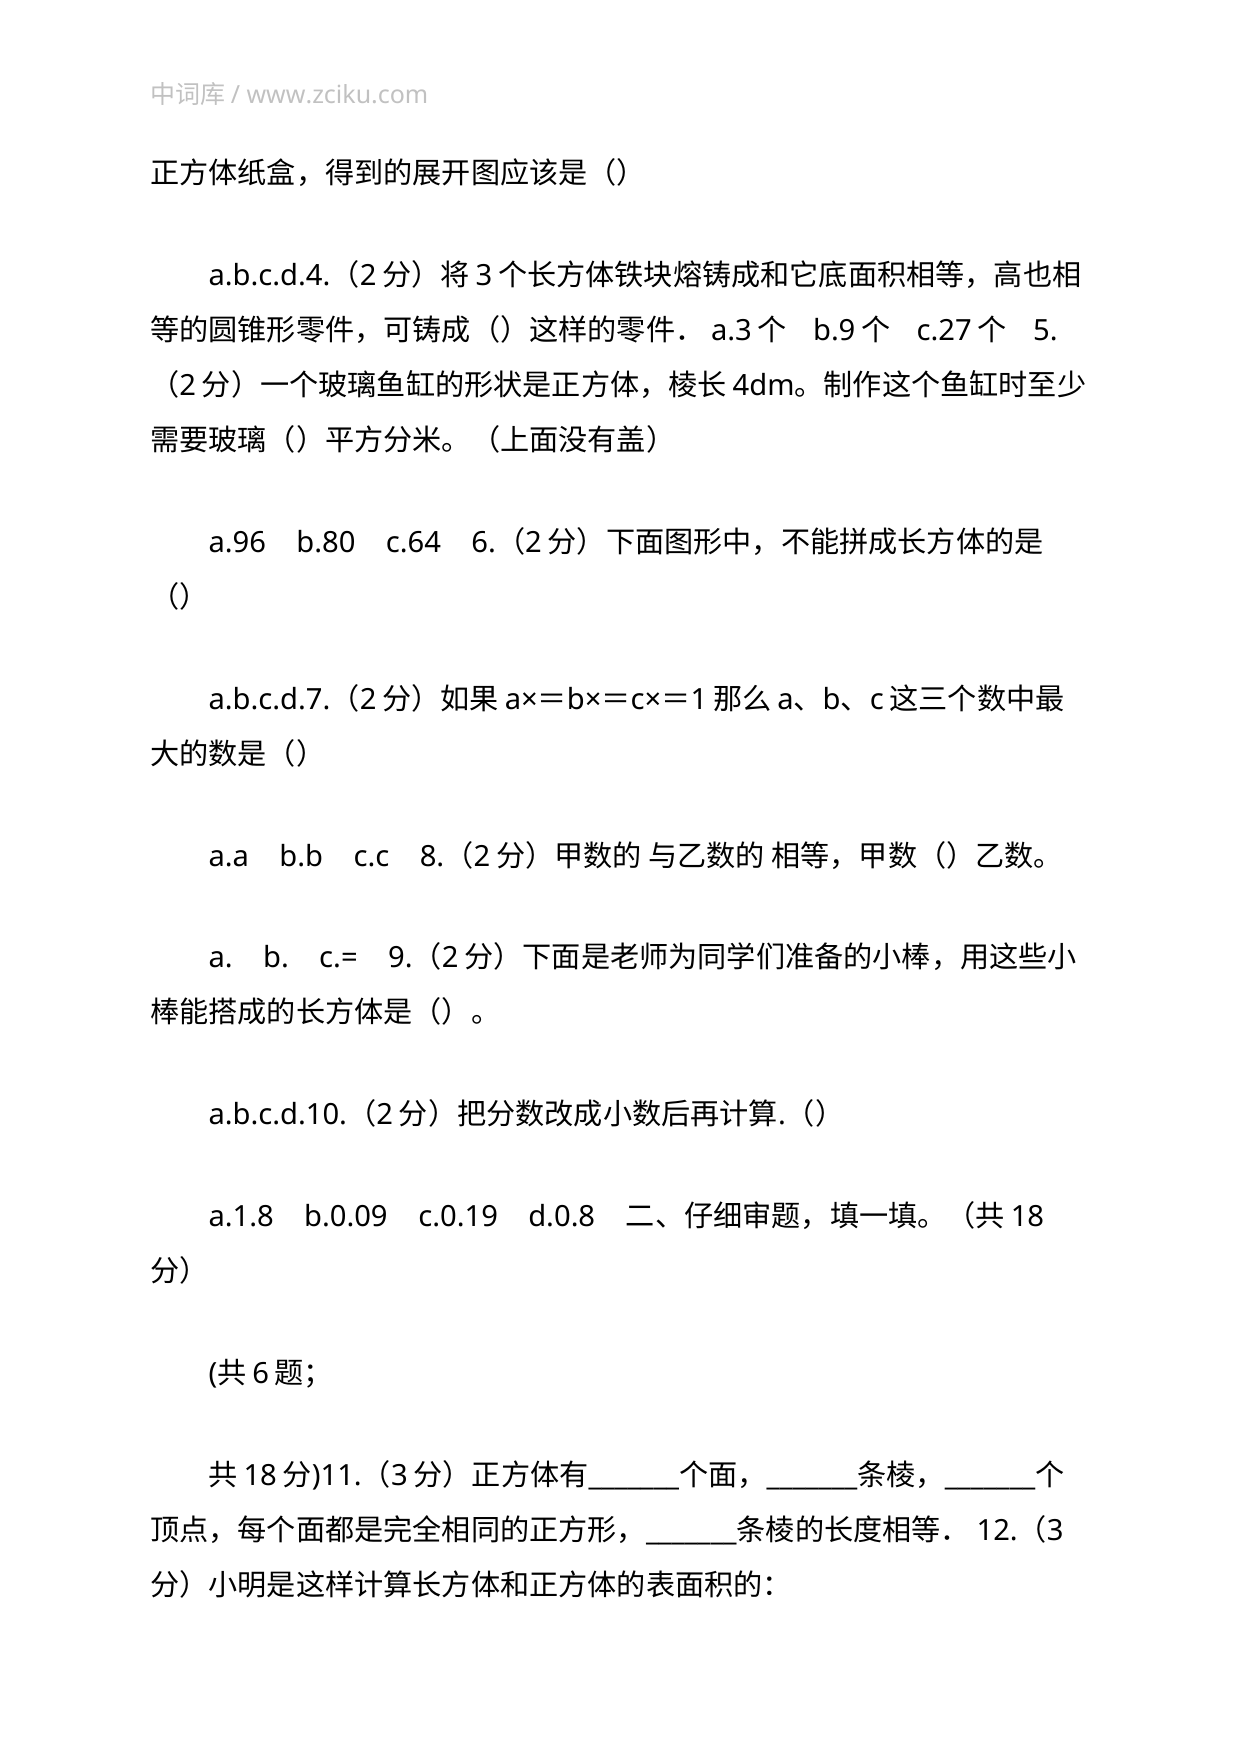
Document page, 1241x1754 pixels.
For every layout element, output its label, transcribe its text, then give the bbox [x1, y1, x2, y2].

text a.96 b.80 c.64 6.（2分）下面图形中，不能拼成长方体的是（） [150, 518, 1090, 616]
text a.a b.b c.c 8.（2分）甲数的 与乙数的 相等，甲数（）乙数。 [150, 832, 1090, 874]
text a.b.c.d.10.（2分）把分数改成小数后再计算.（） [150, 1091, 1090, 1133]
text (共6题； [150, 1349, 1090, 1392]
text 共18分)11.（3分）正方体有_______个面，_______条棱，_______个顶点，每个面都是完全相同的正方形，_______条棱的长度相等． 12.（3分）小明是这样计算长方体和正方体的表面积的： [150, 1452, 1090, 1604]
text a.b.c.d.4.（2分）将3个长方体铁块熔铸成和它底面积相等，高也相等的圆锥形零件，可铸成（）这样的零件． a.3个 b.9个 c.27个 5.（2分）一个玻璃鱼缸的形状是正方体，棱长4dm。制作这个鱼缸时至少需要玻璃（）平方分米。（上面没有盖） [150, 252, 1090, 459]
text a. b. c.= 9.（2分）下面是老师为同学们准备的小棒，用这些小棒能搭成的长方体是（）。 [150, 934, 1090, 1031]
text a.b.c.d.7.（2分）如果a×＝b×＝c×＝1那么a、b、c这三个数中最大的数是（） [150, 675, 1090, 773]
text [150, 150, 1090, 192]
text a.1.8 b.0.09 c.0.19 d.0.8 二、仔细审题，填一填。（共18分） [150, 1193, 1090, 1290]
